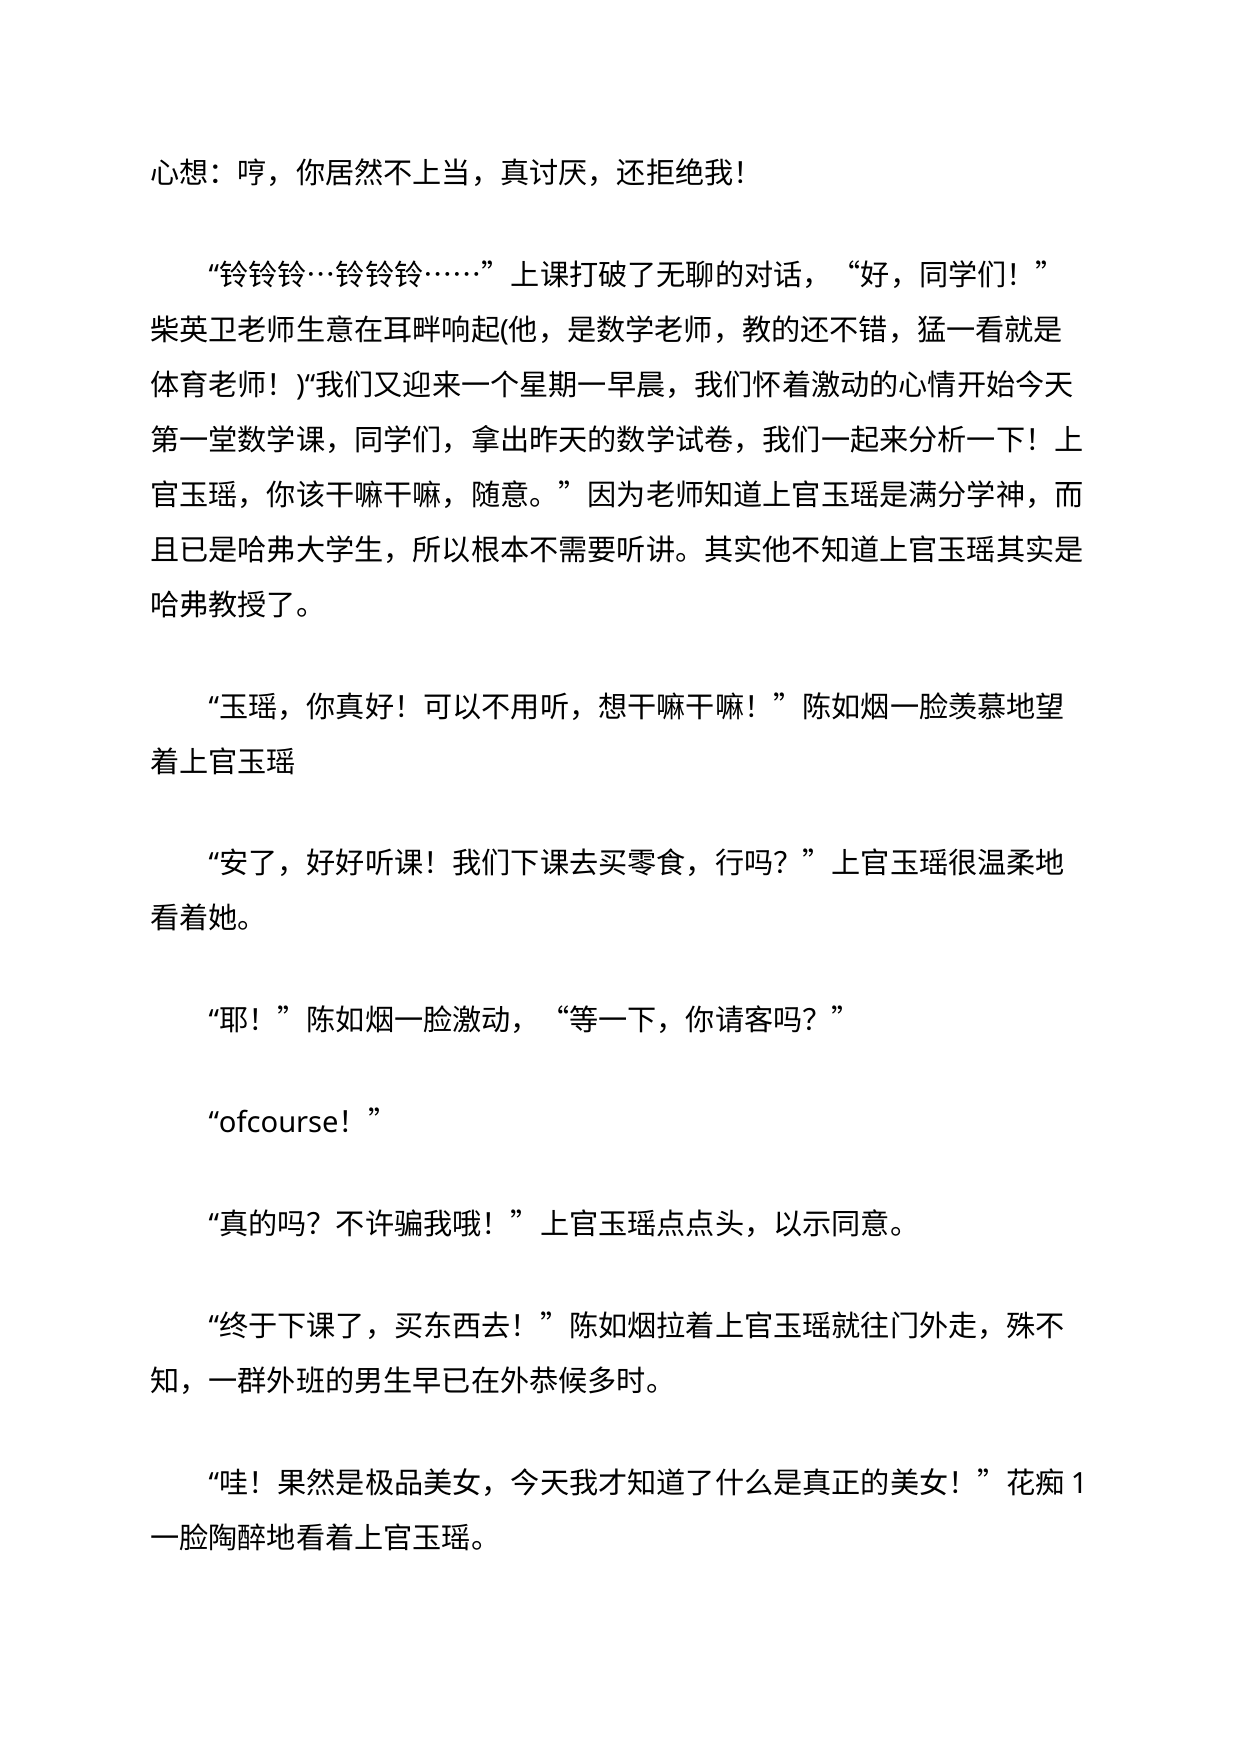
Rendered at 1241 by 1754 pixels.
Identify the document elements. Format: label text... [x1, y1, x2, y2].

text “安了，好好听课！我们下课去买零食，行吗？”上官玉瑶很温柔地看着她。 [150, 840, 1090, 937]
text “真的吗？不许骗我哦！”上官玉瑶点点头，以示同意。 [150, 1201, 1090, 1243]
text “耶！”陈如烟一脸激动，“等一下，你请客吗？” [150, 997, 1090, 1039]
text “铃铃铃…铃铃铃……”上课打破了无聊的对话，“好，同学们！”柴英卫老师生意在耳畔响起(他，是数学老师，教的还不错，猛一看就是体育老师！)“我们又迎来一个星期一早晨，我们怀着激动的心情开始今天第一堂数学课，同学们，拿出昨天的数学试卷，我们一起来分析一下！上官玉瑶，你该干嘛干嘛，随意。”因为老师知道上官玉瑶是满分学神，而且已是哈弗大学生，所以根本不需要听讲。其实他不知道上官玉瑶其实是哈弗教授了。 [150, 252, 1090, 624]
text “哇！果然是极品美女，今天我才知道了什么是真正的美女！”花痴1一脸陶醉地看着上官玉瑶。 [150, 1459, 1090, 1557]
text “ofcourse！” [150, 1099, 1090, 1141]
text “终于下课了，买东西去！”陈如烟拉着上官玉瑶就往门外走，殊不知，一群外班的男生早已在外恭候多时。 [150, 1303, 1090, 1400]
text “玉瑶，你真好！可以不用听，想干嘛干嘛！”陈如烟一脸羡慕地望着上官玉瑶 [150, 683, 1090, 781]
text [150, 150, 1090, 192]
